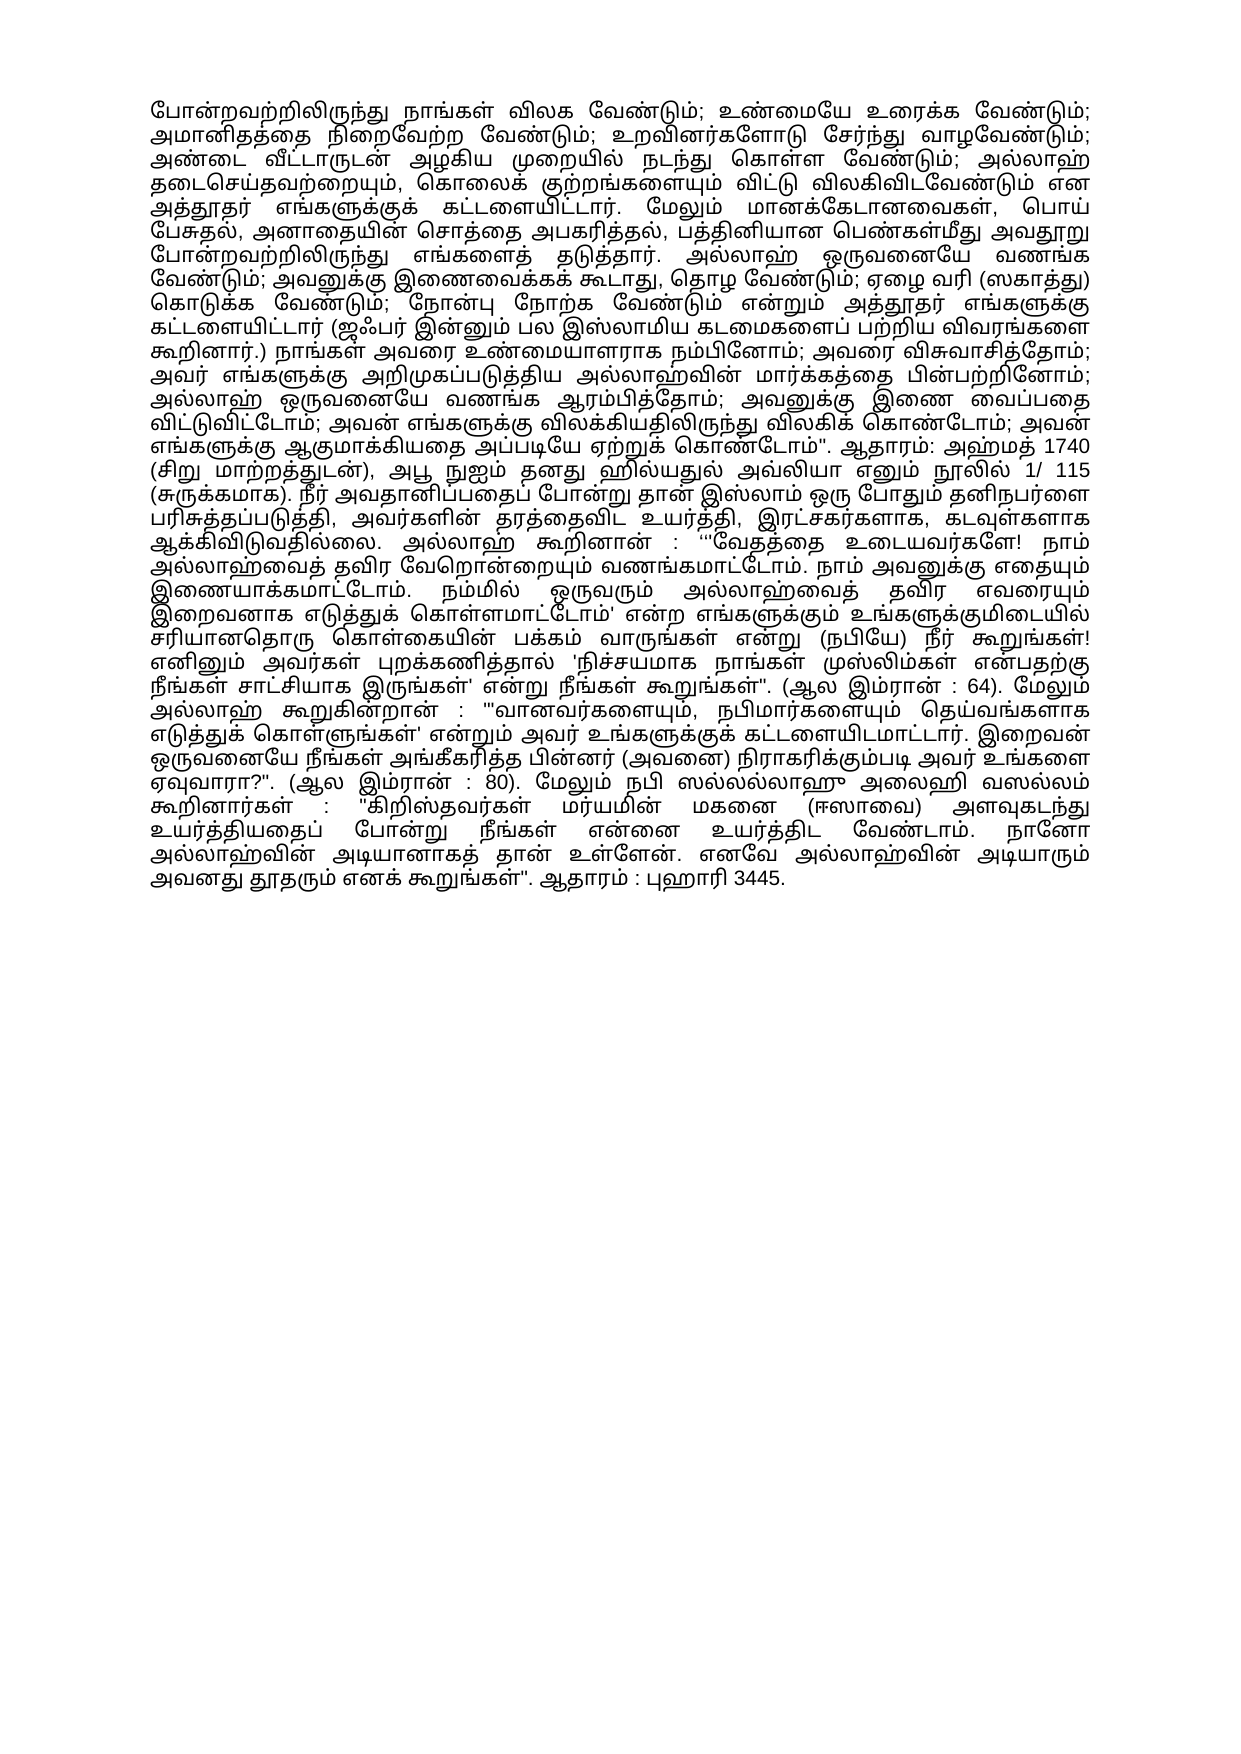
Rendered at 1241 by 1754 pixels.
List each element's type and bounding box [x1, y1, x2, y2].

text [150, 99, 1090, 889]
